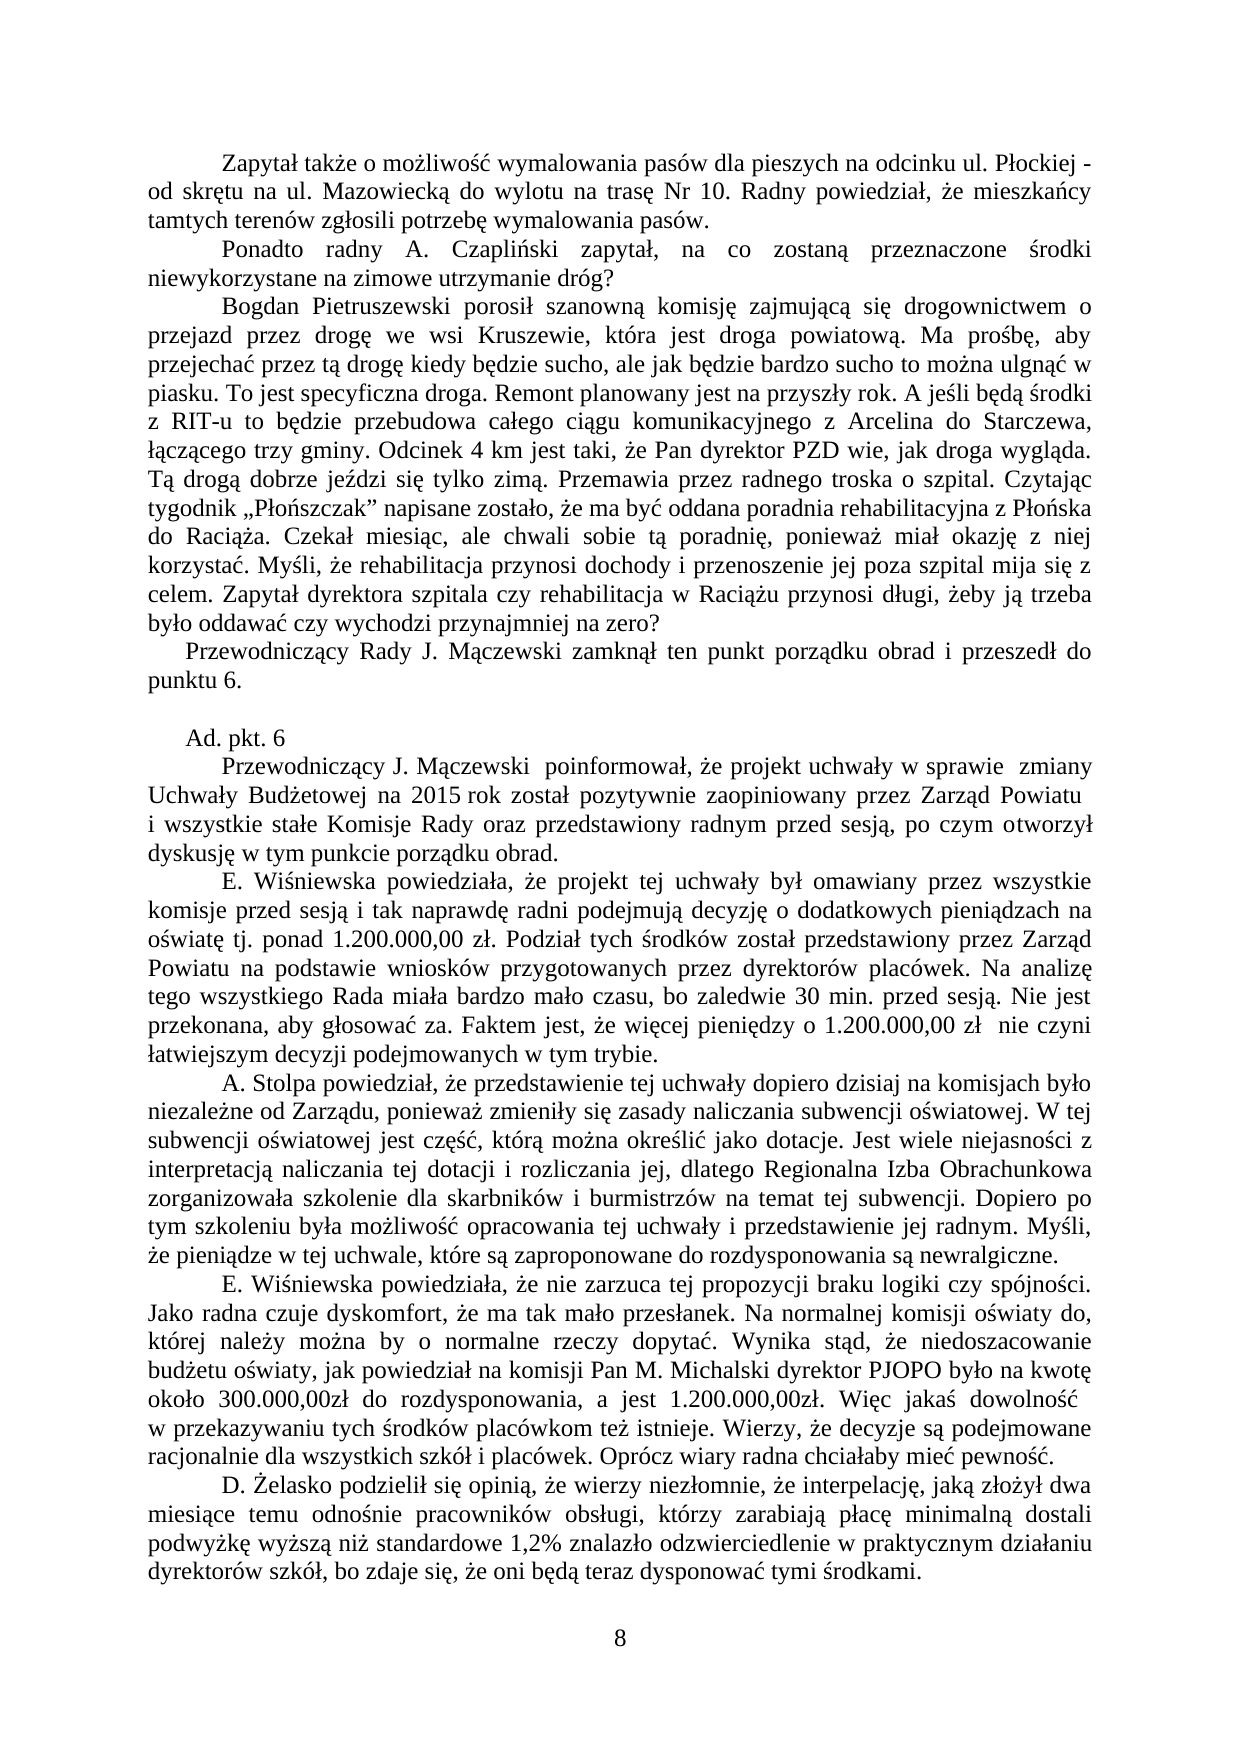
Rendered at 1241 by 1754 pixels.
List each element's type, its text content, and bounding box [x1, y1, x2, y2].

list Przewodniczący J. Mączewski poinformował, że projekt uchwały w sprawie zmiany Uchwały Budżetowej na 2015 rok został pozytywnie zaopiniowany przez Zarząd Powiatu i wszystkie stałe Komisje Rady oraz przedstawiony radnym przed sesją, po czym otworzył dyskusję w tym punkcie porządku obrad. [148, 751, 1093, 866]
list E. Wiśniewska powiedziała, że projekt tej uchwały był omawiany przez wszystkie komisje przed sesją i tak naprawdę radni podejmują decyzję o dodatkowych pieniądzach na oświatę tj. ponad 1.200.000,00 zł. Podział tych środków został przedstawiony przez Zarząd Powiatu na podstawie wniosków przygotowanych przez dyrektorów placówek. Na analizę tego wszystkiego Rada miała bardzo mało czasu, bo zaledwie 30 min. przed sesją. Nie jest przekonana, aby głosować za. Faktem jest, że więcej pieniędzy o 1.200.000,00 zł nie czyni łatwiejszym decyzji podejmowanych w tym trybie. [148, 866, 1093, 1068]
text Ad. pkt. 6 [148, 723, 1093, 751]
text Ponadto radny A. Czapliński zapytał, na co zostaną przeznaczone środki niewykorzystane na zimowe utrzymanie dróg? [148, 234, 1093, 291]
list A. Stolpa powiedział, że przedstawienie tej uchwały dopiero dzisiaj na komisjach było niezależne od Zarządu, ponieważ zmieniły się zasady naliczania subwencji oświatowej. W tej subwencji oświatowej jest część, którą można określić jako dotacje. Jest wiele niejasności z interpretacją naliczania tej dotacji i rozliczania jej, dlatego Regionalna Izba Obrachunkowa zorganizowała szkolenie dla skarbników i burmistrzów na temat tej subwencji. Dopiero po tym szkoleniu była możliwość opracowania tej uchwały i przedstawienie jej radnym. Myśli, że pieniądze w tej uchwale, które są zaproponowane do rozdysponowania są newralgiczne. [148, 1068, 1093, 1269]
text Przewodniczący Rady J. Mączewski zamknął ten punkt porządku obrad i przeszedł do punktu 6. [148, 636, 1093, 694]
text Zapytał także o możliwość wymalowania pasów dla pieszych na odcinku ul. Płockiej - od skrętu na ul. Mazowiecką do wylotu na trasę Nr 10. Radny powiedział, że mieszkańcy tamtych terenów zgłosili potrzebę wymalowania pasów. [148, 148, 1093, 234]
text Bogdan Pietruszewski porosił szanowną komisję zajmującą się drogownictwem o przejazd przez drogę we wsi Kruszewie, która jest droga powiatową. Ma prośbę, aby przejechać przez tą drogę kiedy będzie sucho, ale jak będzie bardzo sucho to można ulgnąć w piasku. To jest specyficzna droga. Remont planowany jest na przyszły rok. A jeśli będą środki z RIT-u to będzie przebudowa całego ciągu komunikacyjnego z Arcelina do Starczewa, łączącego trzy gminy. Odcinek 4 km jest taki, że Pan dyrektor PZD wie, jak droga wygląda. Tą drogą dobrze jeździ się tylko zimą. Przemawia przez radnego troska o szpital. Czytając tygodnik „Płońszczak” napisane zostało, że ma być oddana poradnia rehabilitacyjna z Płońska do Raciąża. Czekał miesiąc, ale chwali sobie tą poradnię, ponieważ miał okazję z niej korzystać. Myśli, że rehabilitacja przynosi dochody i przenoszenie jej poza szpital mija się z celem. Zapytał dyrektora szpitala czy rehabilitacja w Raciążu przynosi długi, żeby ją trzeba było oddawać czy wychodzi przynajmniej na zero? [148, 291, 1093, 636]
list E. Wiśniewska powiedziała, że nie zarzuca tej propozycji braku logiki czy spójności. Jako radna czuje dyskomfort, że ma tak mało przesłanek. Na normalnej komisji oświaty do, której należy można by o normalne rzeczy dopytać. Wynika stąd, że niedoszacowanie budżetu oświaty, jak powiedział na komisji Pan M. Michalski dyrektor PJOPO było na kwotę około 300.000,00zł do rozdysponowania, a jest 1.200.000,00zł. Więc jakaś dowolność w przekazywaniu tych środków placówkom też istnieje. Wierzy, że decyzje są podejmowane racjonalnie dla wszystkich szkół i placówek. Oprócz wiary radna chciałaby mieć pewność. [148, 1269, 1093, 1470]
list D. Żelasko podzielił się opinią, że wierzy niezłomnie, że interpelację, jaką złożył dwa miesiące temu odnośnie pracowników obsługi, którzy zarabiają płacę minimalną dostali podwyżkę wyższą niż standardowe 1,2% znalazło odzwierciedlenie w praktycznym działaniu dyrektorów szkół, bo zdaje się, że oni będą teraz dysponować tymi środkami. [148, 1470, 1093, 1585]
